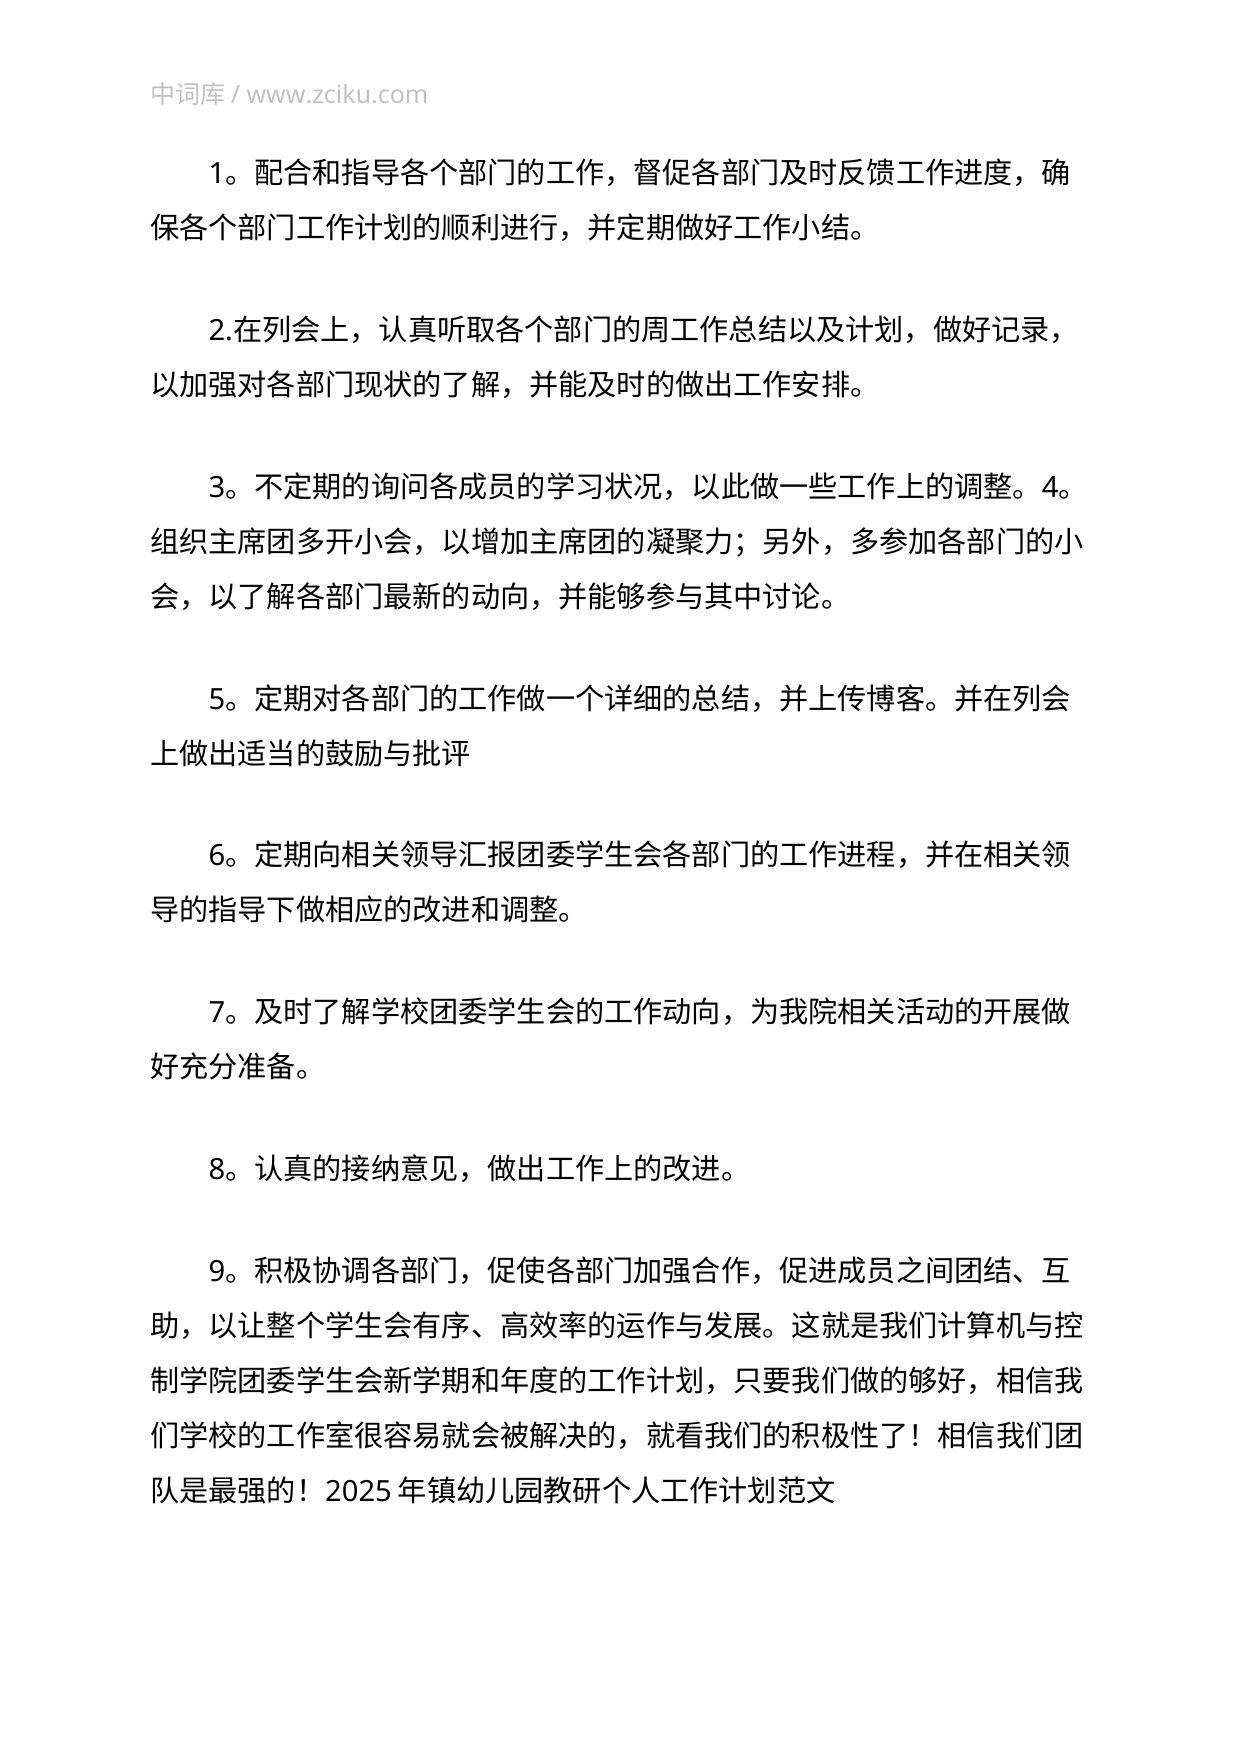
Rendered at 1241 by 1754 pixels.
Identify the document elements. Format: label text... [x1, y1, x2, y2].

text 1。配合和指导各个部门的工作，督促各部门及时反馈工作进度，确保各个部门工作计划的顺利进行，并定期做好工作小结。 [150, 150, 1090, 247]
text 3。不定期的询问各成员的学习状况，以此做一些工作上的调整。4。组织主席团多开小会，以增加主席团的凝聚力；另外，多参加各部门的小会，以了解各部门最新的动向，并能够参与其中讨论。 [150, 463, 1090, 616]
text 5。定期对各部门的工作做一个详细的总结，并上传博客。并在列会上做出适当的鼓励与批评 [150, 675, 1090, 772]
text 9。积极协调各部门，促使各部门加强合作，促进成员之间团结、互助，以让整个学生会有序、高效率的运作与发展。这就是我们计算机与控制学院团委学生会新学期和年度的工作计划，只要我们做的够好，相信我们学校的工作室很容易就会被解决的，就看我们的积极性了！相信我们团队是最强的！2025年镇幼儿园教研个人工作计划范文 [150, 1247, 1090, 1509]
text 8。认真的接纳意见，做出工作上的改进。 [150, 1146, 1090, 1188]
text 7。及时了解学校团委学生会的工作动向，为我院相关活动的开展做好充分准备。 [150, 989, 1090, 1086]
text 2.在列会上，认真听取各个部门的周工作总结以及计划，做好记录，以加强对各部门现状的了解，并能及时的做出工作安排。 [150, 307, 1090, 404]
text 6。定期向相关领导汇报团委学生会各部门的工作进程，并在相关领导的指导下做相应的改进和调整。 [150, 832, 1090, 929]
